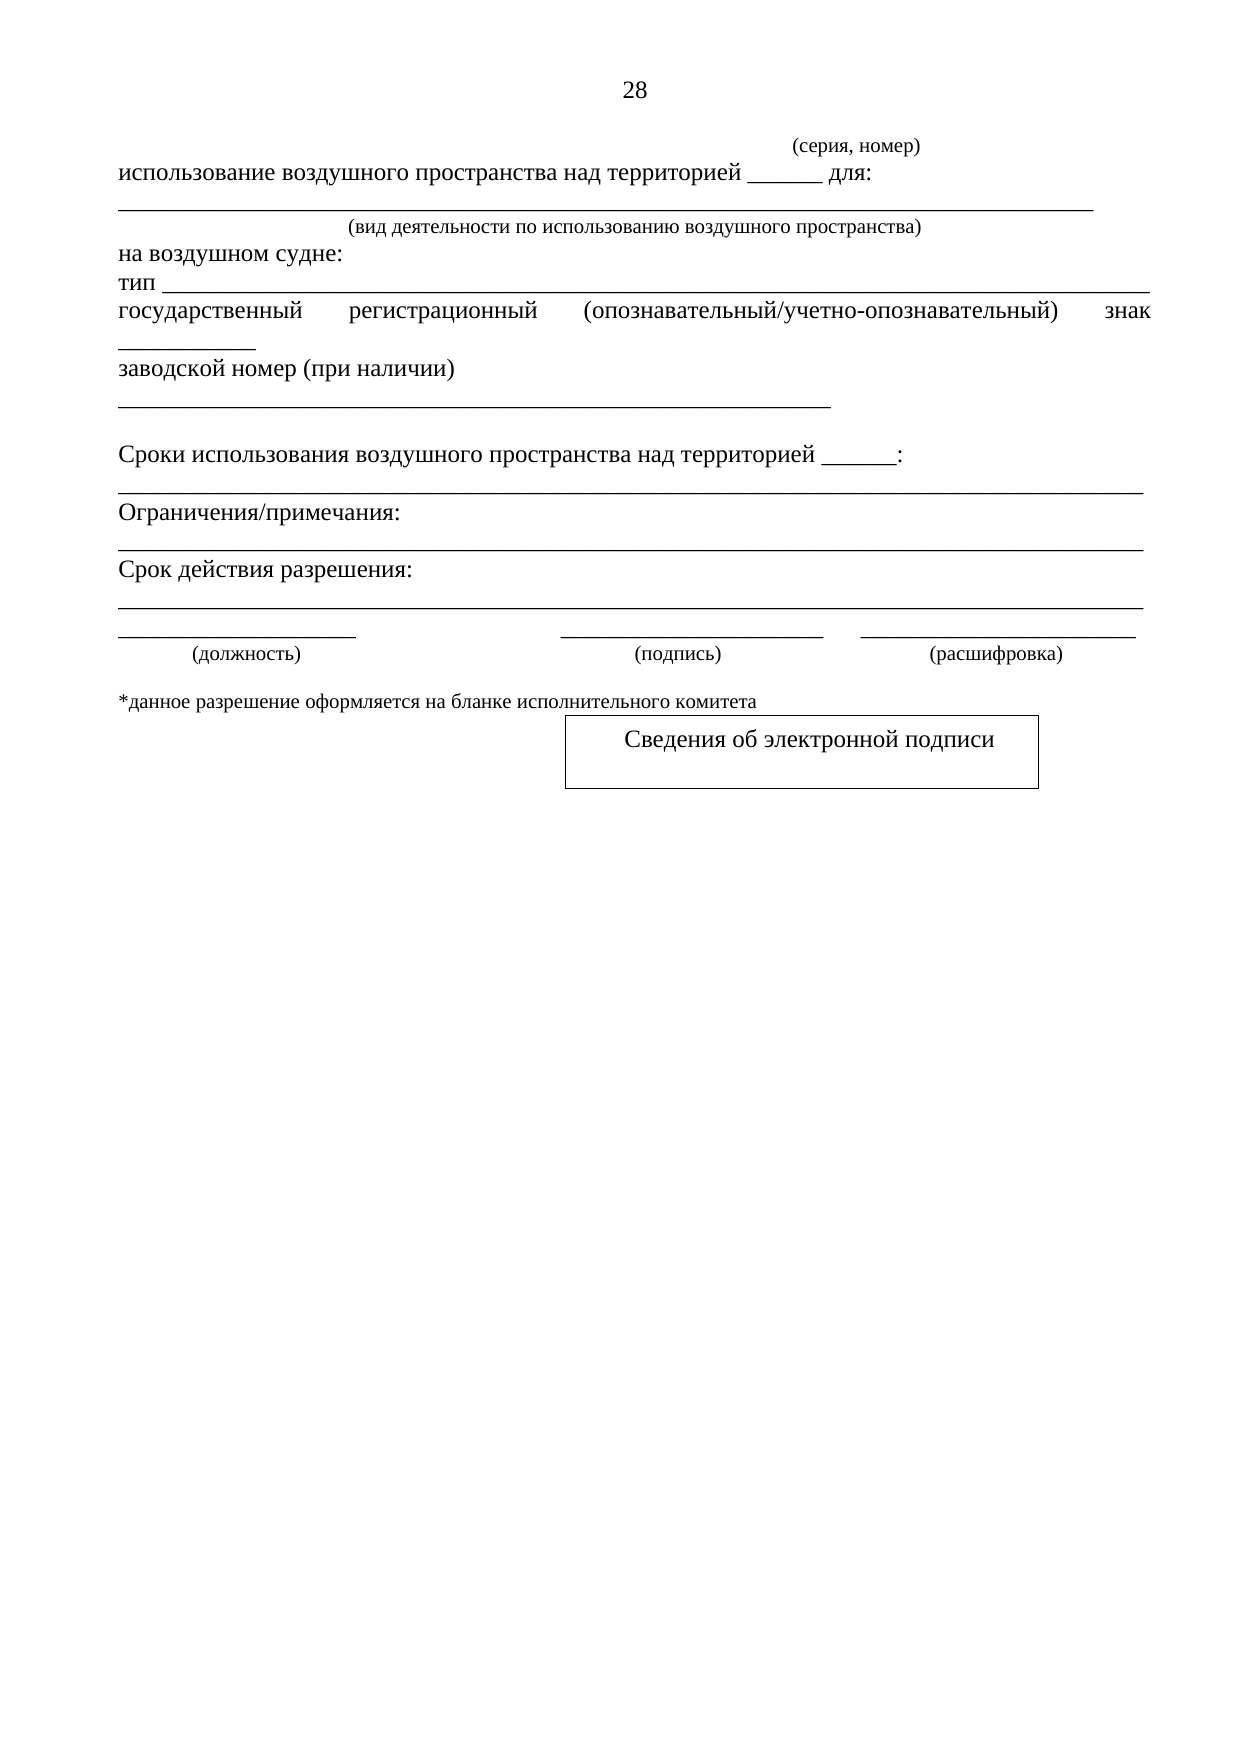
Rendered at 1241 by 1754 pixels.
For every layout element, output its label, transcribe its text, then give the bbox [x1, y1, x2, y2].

text __________________________________________________________________________________ [118, 526, 1152, 554]
text государственный регистрационный (опознавательный/учетно-опознавательный) знак ___________ [118, 296, 1152, 353]
text (серия, номер) [487, 132, 1152, 157]
text __________________________________________________________________________________ [118, 468, 1152, 497]
text Сроки использования воздушного пространства над территорией ______: [118, 439, 1152, 468]
text (должность) (подпись) (расшифровка) [118, 641, 1152, 665]
text Срок действия разрешения: __________________________________________________________________________________ [118, 554, 1152, 612]
text ___________________ _____________________ ______________________ [118, 612, 1152, 641]
text *данное разрешение оформляется на бланке исполнительного комитета [118, 689, 1152, 713]
text на воздушном судне: [118, 238, 1152, 267]
text Ограничения/примечания: [118, 497, 1152, 526]
text (вид деятельности по использованию воздушного пространства) [118, 214, 1152, 238]
text использование воздушного пространства над территорией ______ для: ______________________________________________________________________________ [118, 157, 1152, 214]
text тип _______________________________________________________________________________ [118, 267, 1152, 296]
text заводской номер (при наличии) _________________________________________________________ [118, 353, 1152, 411]
